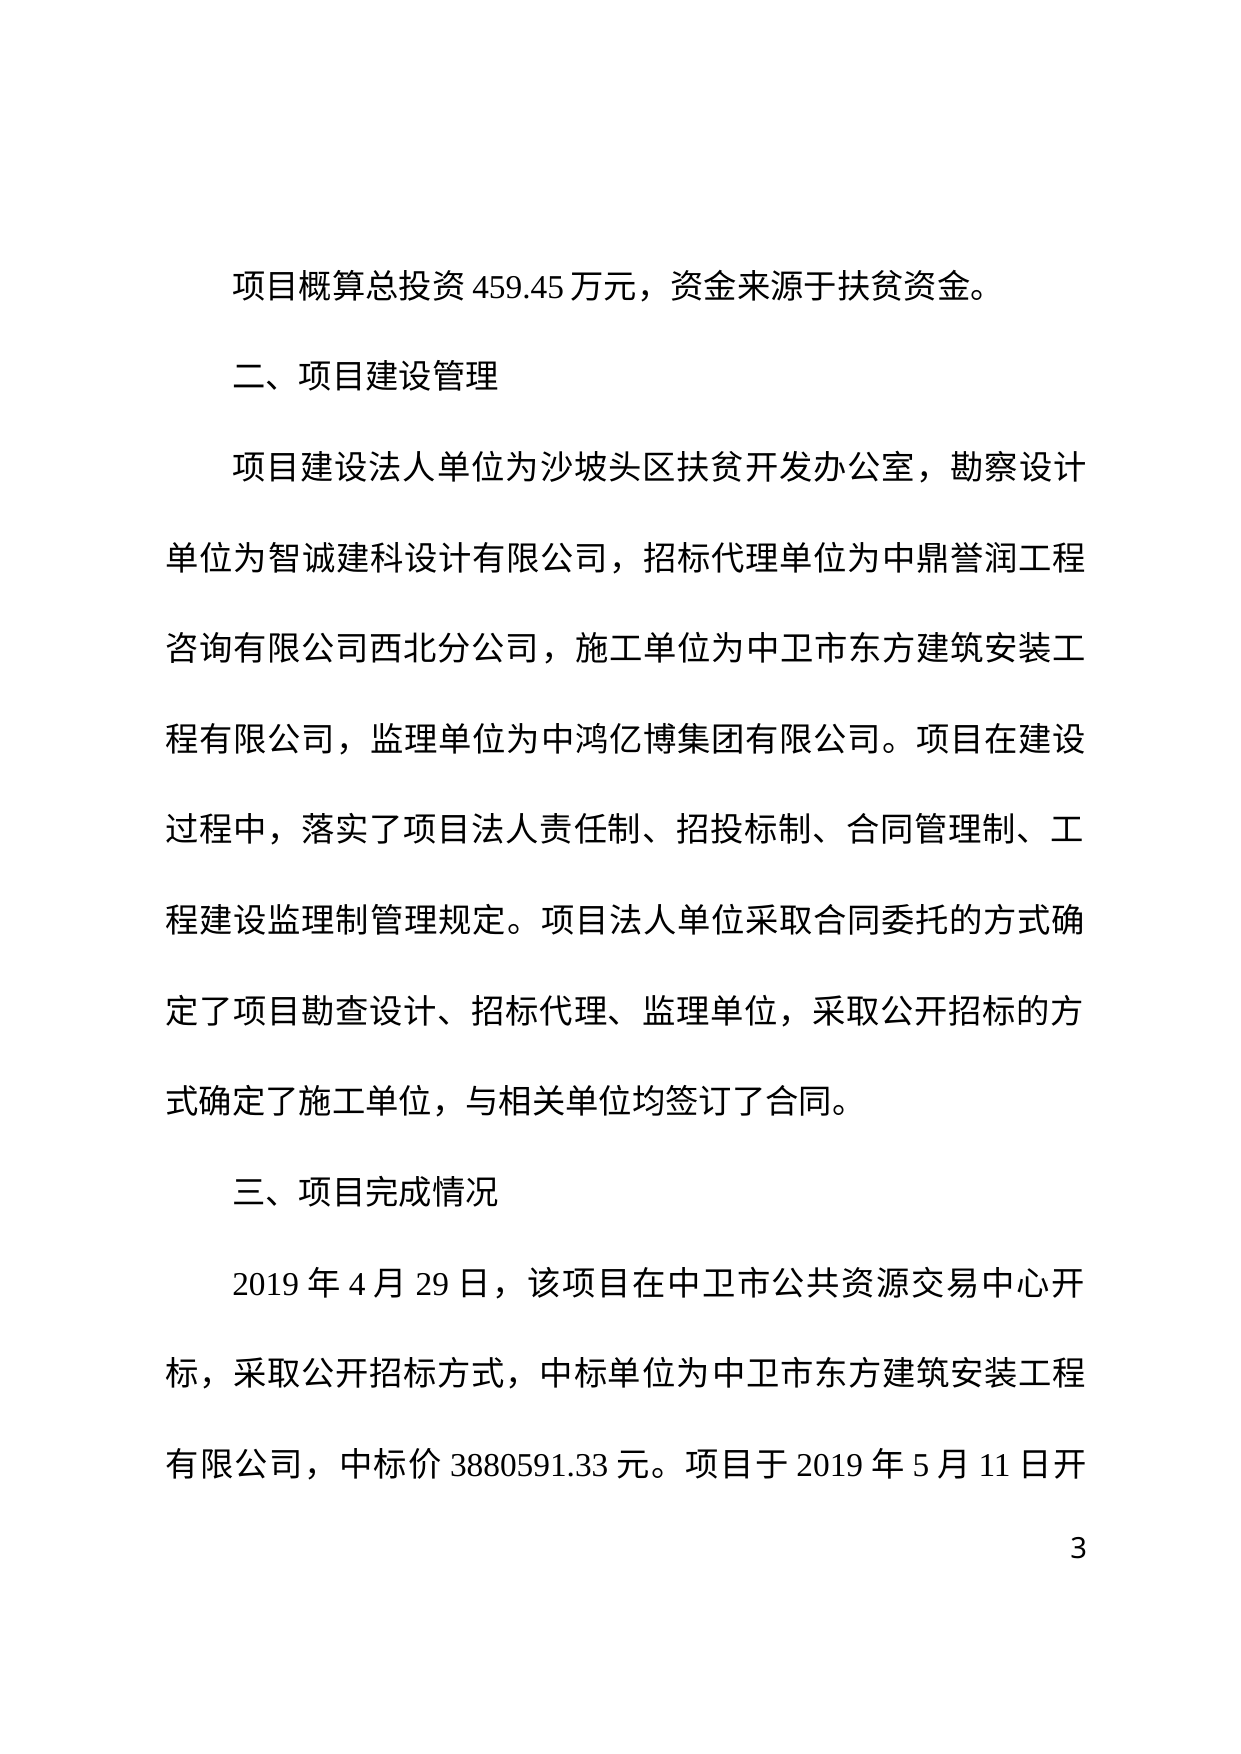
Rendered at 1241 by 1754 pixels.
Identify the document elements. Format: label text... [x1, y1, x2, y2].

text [165, 1235, 1087, 1507]
text 二、项目建设管理 [165, 329, 1087, 419]
text 项目概算总投资459.45万元，资金来源于扶贫资金。 [165, 238, 1087, 329]
text 三、项目完成情况 [165, 1144, 1087, 1235]
text 项目建设法人单位为沙坡头区扶贫开发办公室，勘察设计单位为智诚建科设计有限公司，招标代理单位为中鼎誉润工程咨询有限公司西北分公司，施工单位为中卫市东方建筑安装工程有限公司，监理单位为中鸿亿博集团有限公司。项目在建设过程中，落实了项目法人责任制、招投标制、合同管理制、工程建设监理制管理规定。项目法人单位采取合同委托的方式确定了项目勘查设计、招标代理、监理单位，采取公开招标的方式确定了施工单位，与相关单位均签订了合同。 [165, 419, 1087, 1144]
